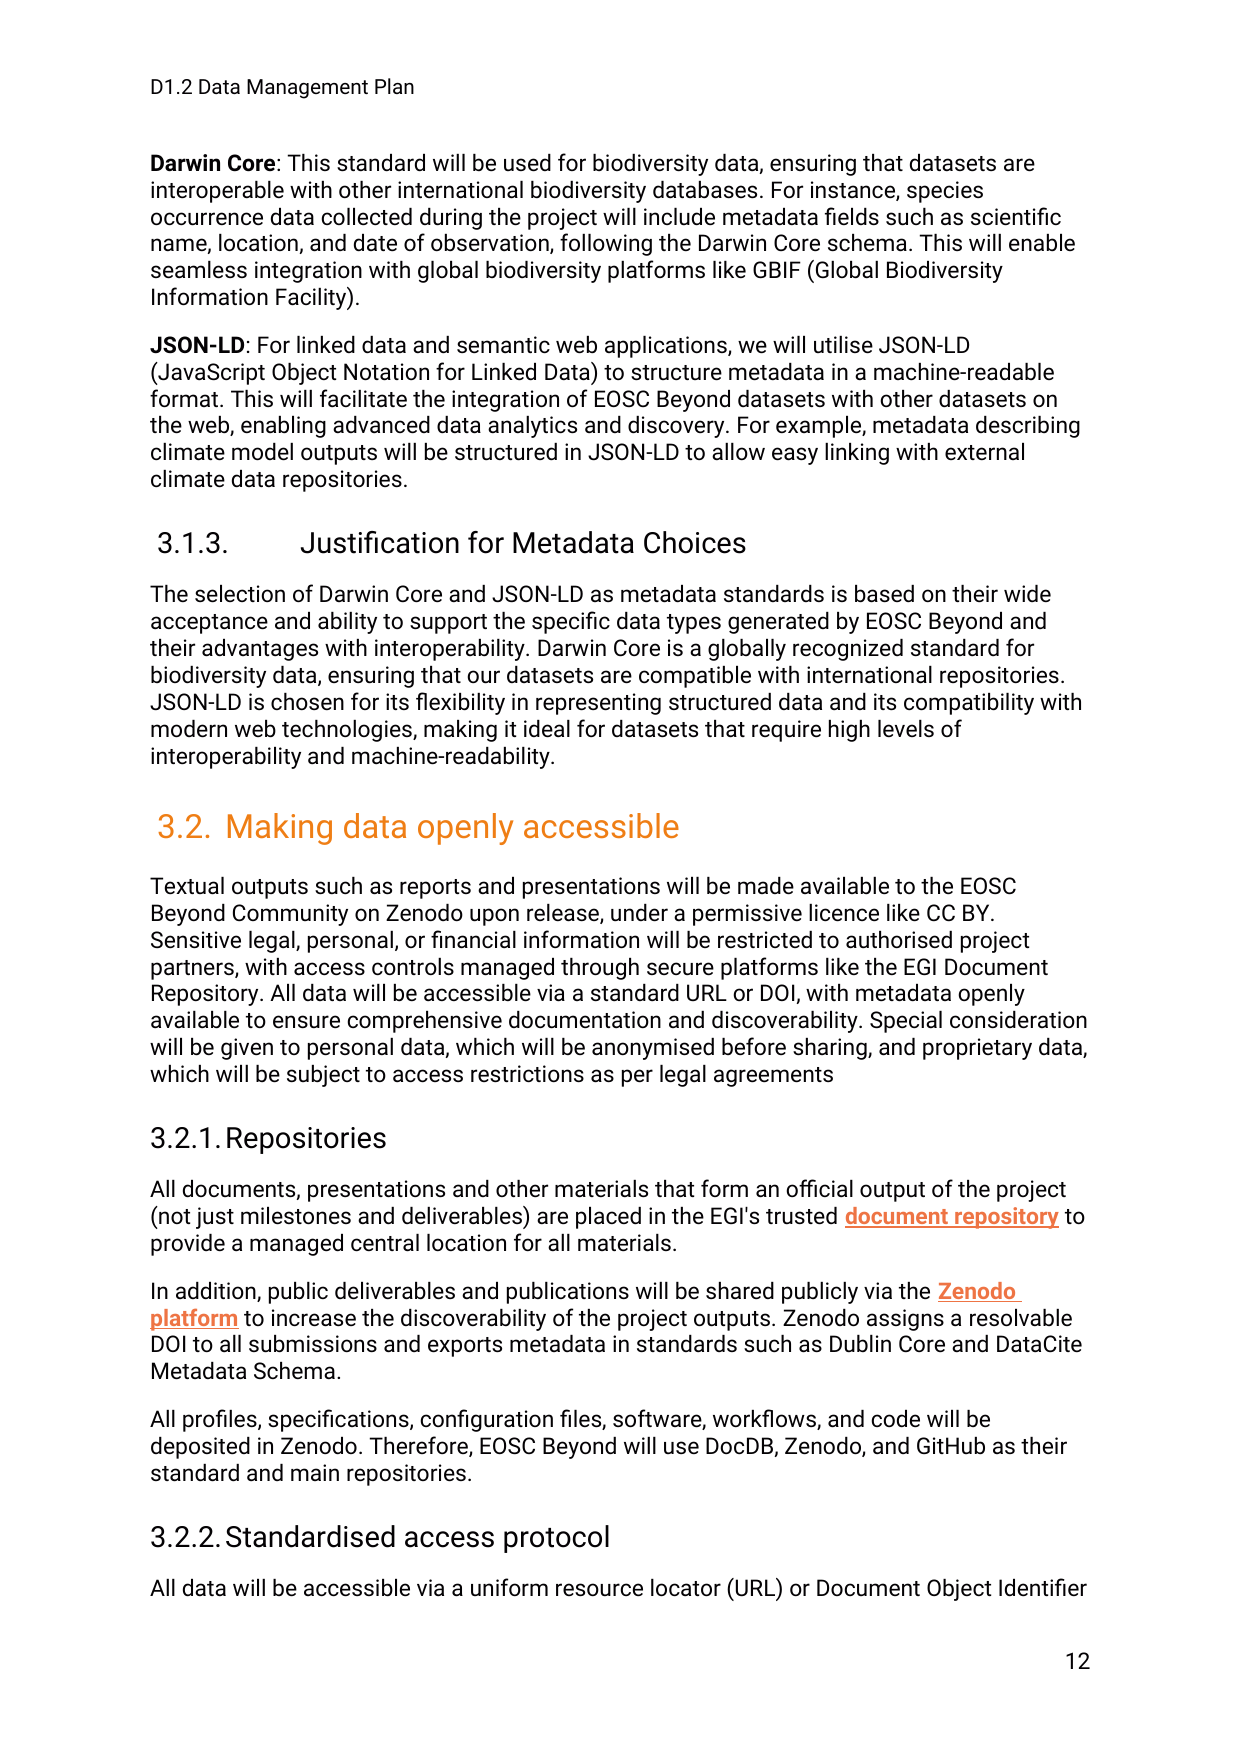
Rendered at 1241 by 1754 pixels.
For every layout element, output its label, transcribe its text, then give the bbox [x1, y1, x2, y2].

subtitle Making data openly accessible [157, 807, 1090, 846]
subtitle Justification for Metadata Choices [157, 527, 1090, 561]
subtitle Repositories [150, 1121, 1090, 1156]
text JSON-LD: For linked data and semantic web applications, we will utilise JSON-LD (JavaScript Object Notation for Linked Data) to structure metadata in a machine-readable format. This will facilitate the integration of EOSC Beyond datasets with other datasets on the web, enabling advanced data analytics and discovery. For example, metadata describing climate model outputs will be structured in JSON-LD to allow easy linking with external climate data repositories. [150, 332, 1090, 493]
text All data will be accessible via a uniform resource locator (URL) or Document Object Identifier [150, 1575, 1090, 1602]
text In addition, public deliverables and publications will be shared publicly via the Zenodo platform to increase the discoverability of the project outputs. Zenodo assigns a resolvable DOI to all submissions and exports metadata in standards such as Dublin Core and DataCite Metadata Schema. [150, 1278, 1090, 1385]
text Textual outputs such as reports and presentations will be made available to the EOSC Beyond Community on Zenodo upon release, under a permissive licence like CC BY. Sensitive legal, personal, or financial information will be restricted to authorised project partners, with access controls managed through secure platforms like the EGI Document Repository. All data will be accessible via a standard URL or DOI, with metadata openly available to ensure comprehensive documentation and discoverability. Special consideration will be given to personal data, which will be anonymised before sharing, and proprietary data, which will be subject to access restrictions as per legal agreements [150, 873, 1090, 1088]
text The selection of Darwin Core and JSON-LD as metadata standards is based on their wide acceptance and ability to support the specific data types generated by EOSC Beyond and their advantages with interoperability. Darwin Core is a globally recognized standard for biodiversity data, ensuring that our datasets are compatible with international repositories. JSON-LD is chosen for its flexibility in representing structured data and its compatibility with modern web technologies, making it ideal for datasets that require high levels of interoperability and machine-readability. [150, 582, 1090, 770]
text All profiles, specifications, configuration files, software, workflows, and code will be deposited in Zenodo. Therefore, EOSC Beyond will use DocDB, Zenodo, and GitHub as their standard and main repositories. [150, 1406, 1090, 1487]
text All documents, presentations and other materials that form an official output of the project (not just milestones and deliverables) are placed in the EGI's trusted document repository to provide a managed central location for all materials. [150, 1176, 1090, 1257]
text Darwin Core: This standard will be used for biodiversity data, ensuring that datasets are interoperable with other international biodiversity databases. For instance, species occurrence data collected during the project will include metadata fields such as scientific name, location, and date of observation, following the Darwin Core schema. This will enable seamless integration with global biodiversity platforms like GBIF (Global Biodiversity Information Facility). [150, 150, 1090, 311]
subtitle Standardised access protocol [150, 1520, 1090, 1554]
